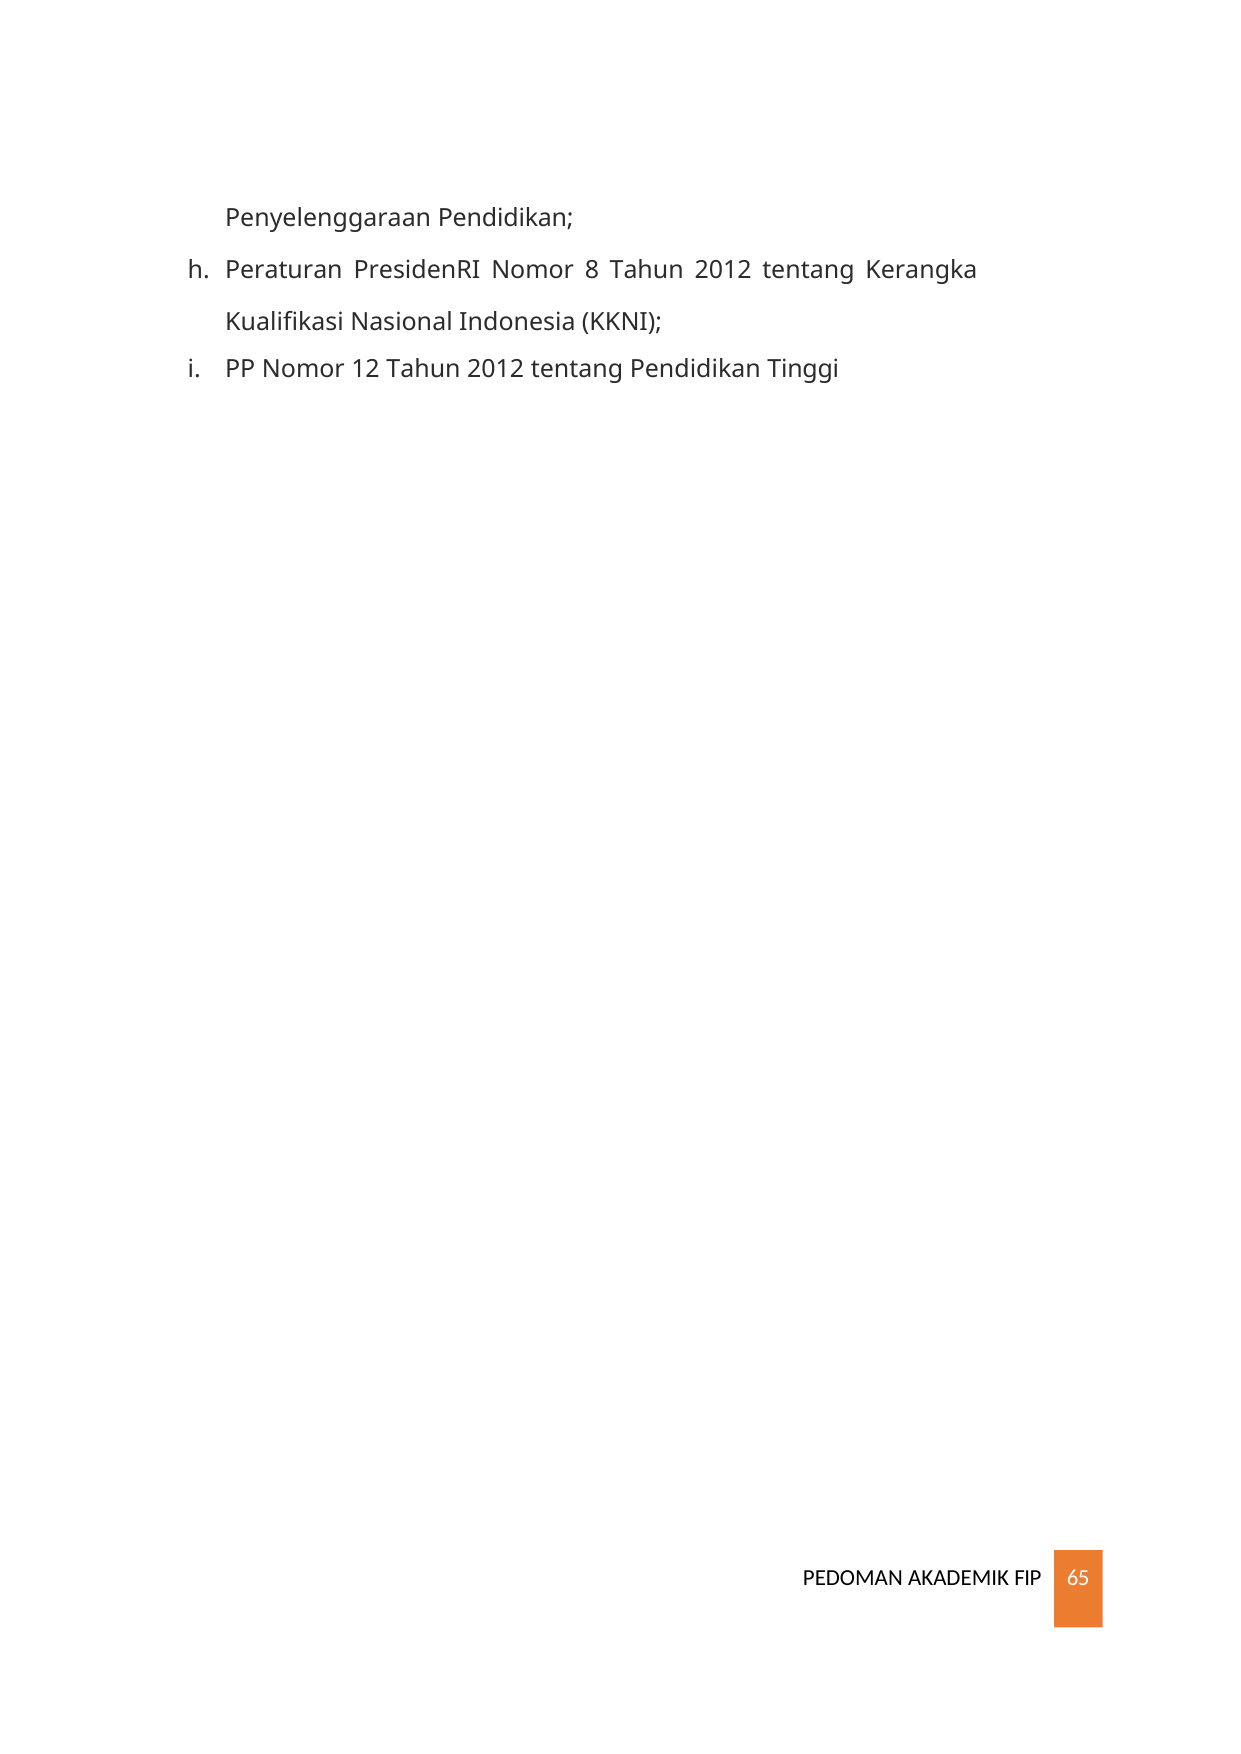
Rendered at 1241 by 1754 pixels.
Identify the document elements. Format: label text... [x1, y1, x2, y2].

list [187, 200, 1089, 234]
list PP Nomor 12 Tahun 2012 tentang Pendidikan Tinggi [187, 355, 1137, 383]
list Peraturan PresidenRI Nomor 8 Tahun 2012 tentang Kerangka Kualifikasi Nasional Indonesia (KKNI); [187, 252, 1090, 338]
